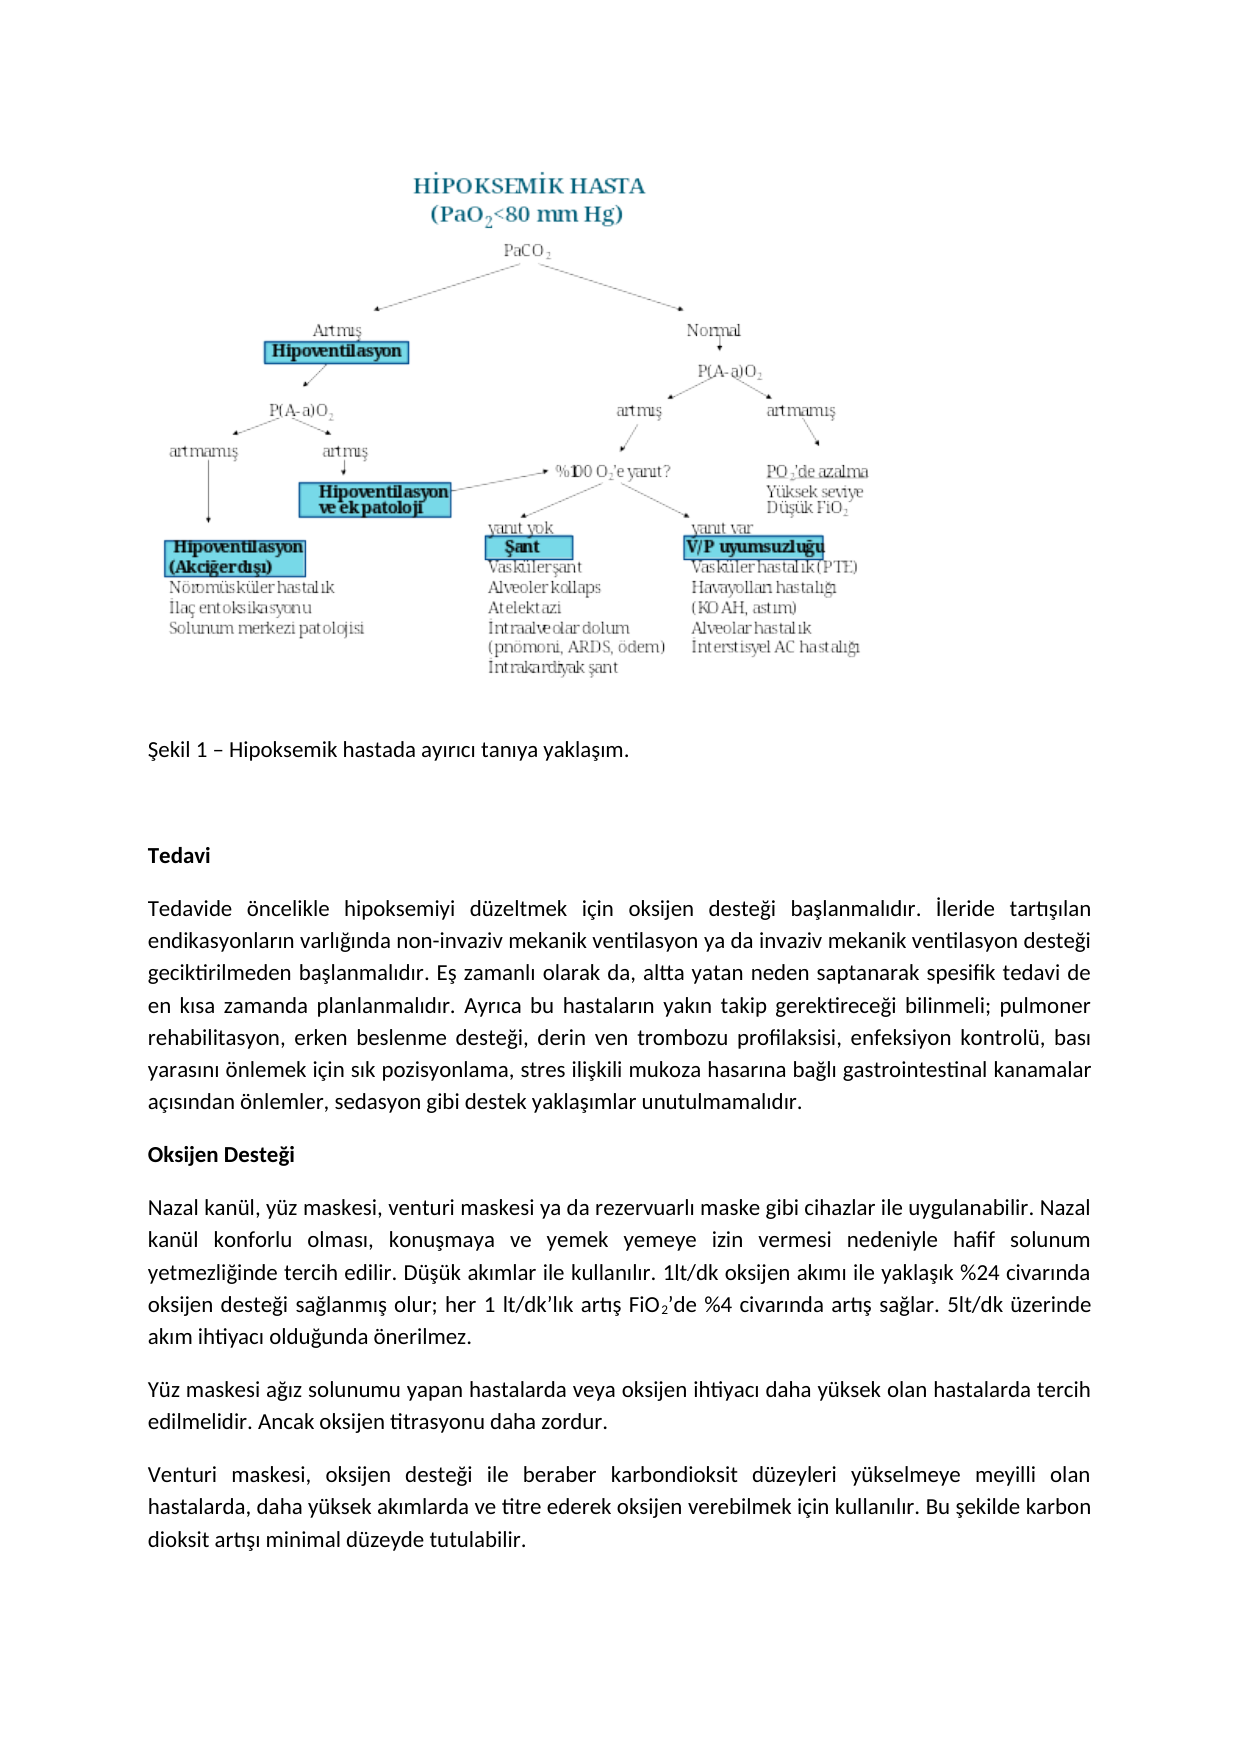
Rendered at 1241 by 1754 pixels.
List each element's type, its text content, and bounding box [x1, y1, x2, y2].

text Venturi maskesi, oksijen desteği ile beraber karbondioksit düzeyleri yükselmeye meyilli olan hastalarda, daha yüksek akımlarda ve titre ederek oksijen verebilmek için kullanılır. Bu şekilde karbon dioksit artışı minimal düzeyde tutulabilir. [148, 1460, 1093, 1553]
text Nazal kanül, yüz maskesi, venturi maskesi ya da rezervuarlı maske gibi cihazlar ile uygulanabilir. Nazal kanül konforlu olması, konuşmaya ve yemek yemeye izin vermesi nedeniyle hafif solunum yetmezliğinde tercih edilir. Düşük akımlar ile kullanılır. 1lt/dk oksijen akımı ile yaklaşık %24 civarında oksijen desteği sağlanmış olur; her 1 lt/dk’lık artış FiO2’de %4 civarında artış sağlar. 5lt/dk üzerinde akım ihtiyacı olduğunda önerilmez. [148, 1193, 1093, 1350]
text Tedavide öncelikle hipoksemiyi düzeltmek için oksijen desteği başlanmalıdır. İleride tartışılan endikasyonların varlığında non-invaziv mekanik ventilasyon ya da invaziv mekanik ventilasyon desteği geciktirilmeden başlanmalıdır. Eş zamanlı olarak da, altta yatan neden saptanarak spesifik tedavi de en kısa zamanda planlanmalıdır. Ayrıca bu hastaların yakın takip gerektireceği bilinmeli; pulmoner rehabilitasyon, erken beslenme desteği, derin ven trombozu profilaksisi, enfeksiyon kontrolü, bası yarasını önlemek için sık pozisyonlama, stres ilişkili mukoza hasarına bağlı gastrointestinal kanamalar açısından önlemler, sedasyon gibi destek yaklaşımlar unutulmamalıdır. [148, 894, 1093, 1115]
text Oksijen Desteği [148, 1140, 1093, 1168]
text Tedavi [148, 841, 1093, 869]
text Yüz maskesi ağız solunumu yapan hastalarda veya oksijen ihtiyacı daha yüksek olan hastalarda tercih edilmelidir. Ancak oksijen titrasyonu daha zordur. [148, 1375, 1093, 1435]
text Şekil 1 – Hipoksemik hastada ayırıcı tanıya yaklaşım. [148, 735, 1093, 763]
